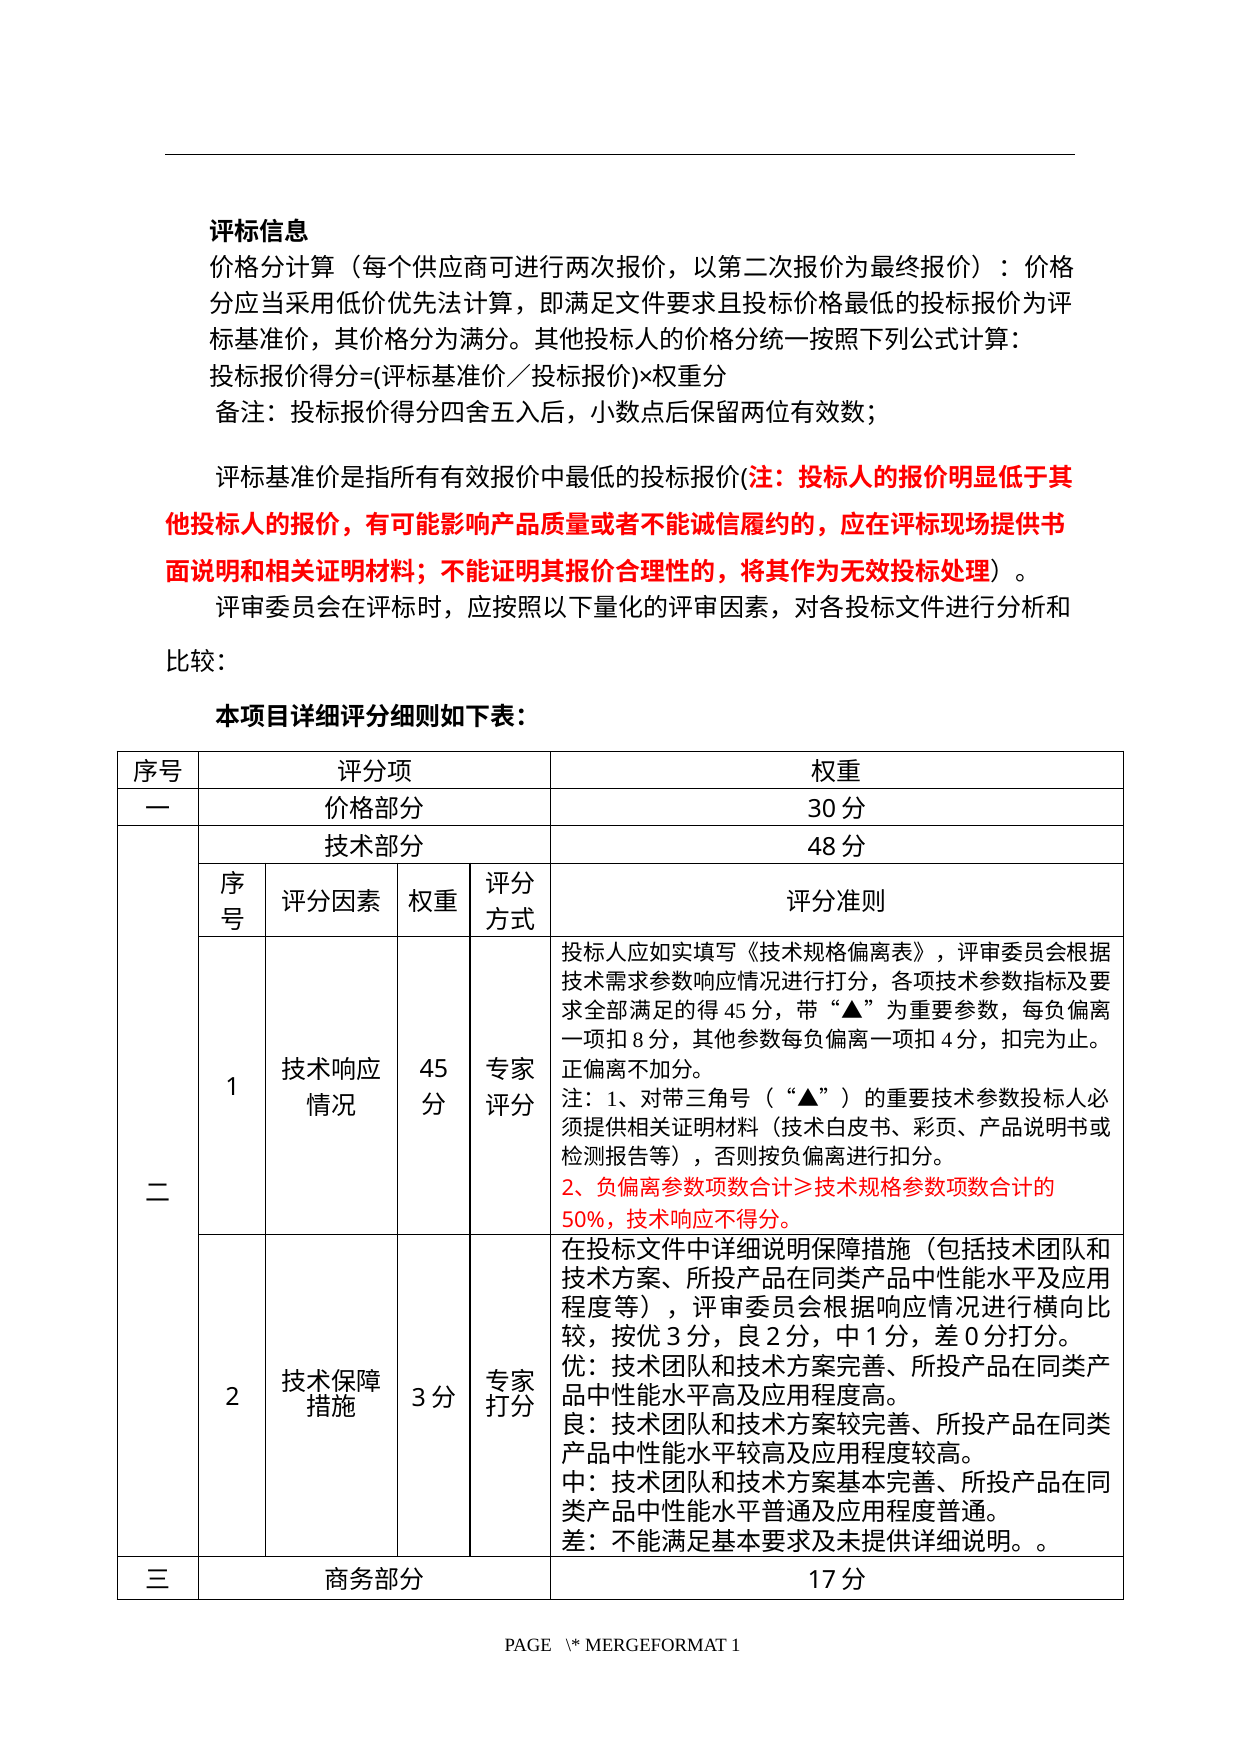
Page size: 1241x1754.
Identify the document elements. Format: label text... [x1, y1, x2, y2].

table_cell 专家打分 [471, 1235, 550, 1556]
table_header 序号 [118, 752, 198, 788]
table_cell 17分 [551, 1557, 1123, 1599]
table_cell 技术部分 [199, 826, 550, 862]
table_cell 45分 [398, 937, 469, 1234]
text 评标基准价是指所有有效报价中最低的投标报价(注：投标人的报价明显低于其他投标人的报价，有可能影响产品质量或者不能诚信履约的，应在评标现场提供书面说明和相关证明材料；不能证明其报价合理性的，将其作为无效投标处理）。 [165, 447, 1075, 587]
table_cell 技术响应情况 [266, 937, 397, 1234]
table_cell 48分 [551, 826, 1123, 862]
text 评标信息 [209, 211, 1075, 247]
text 备注：投标报价得分四舍五入后，小数点后保留两位有效数； [165, 392, 1075, 429]
table_cell 在投标文件中详细说明保障措施（包括技术团队和技术方案、所投产品在同类产品中性能水平及应用程度等），评审委员会根据响应情况进行横向比较，按优3分，良2分，中1分，差0分打分。 优：技术团队和技术方案完善、所投产品在同类产品中性能水平高及应用程度高。 良：技术团队和技术方案较完善、所投产品在同类产品中性能水平较高及应用程度较高。 中：技术团队和技术方案基本完善、所投产品在同类产品中性能水平普通及应用程度普通。 差：不能满足基本要求及未提供详细说明。。 [551, 1235, 1123, 1556]
table_cell 30分 [551, 789, 1123, 825]
table_cell 二 [118, 826, 198, 1556]
table_cell 权重 [398, 864, 469, 936]
table_cell 价格部分 [199, 789, 550, 825]
table_header 权重 [551, 752, 1123, 788]
table_cell 3分 [398, 1235, 469, 1556]
table_cell 投标人应如实填写《技术规格偏离表》，评审委员会根据技术需求参数响应情况进行打分，各项技术参数指标及要求全部满足的得45分，带“▲”为重要参数，每负偏离一项扣8分，其他参数每负偏离一项扣4分，扣完为止。正偏离不加分。 注：1、对带三角号（“▲”）的重要技术参数投标人必须提供相关证明材料（技术白皮书、彩页、产品说明书或检测报告等），否则按负偏离进行扣分。 负偏离参数项数合计≥技术规格参数项数合计的50%，技术响应不得分。 [551, 937, 1123, 1234]
text 本项目详细评分细则如下表： [165, 696, 1075, 732]
table_cell 评分准则 [551, 864, 1123, 936]
table_cell 1 [199, 937, 265, 1234]
text 评审委员会在评标时，应按照以下量化的评审因素，对各投标文件进行分析和比较： [165, 587, 1075, 678]
table_cell 评分因素 [266, 864, 397, 936]
table_cell 一 [118, 789, 198, 825]
table_cell 序号 [199, 864, 265, 936]
table_header 评分项 [199, 752, 550, 788]
table_cell 评分方式 [471, 864, 550, 936]
text 投标报价得分=(评标基准价／投标报价)×权重分 [209, 356, 1075, 392]
text 价格分计算（每个供应商可进行两次报价，以第二次报价为最终报价）：价格分应当采用低价优先法计算，即满足文件要求且投标价格最低的投标报价为评标基准价，其价格分为满分。其他投标人的价格分统一按照下列公式计算： [209, 247, 1075, 356]
table_cell 三 [118, 1557, 198, 1599]
table_cell 商务部分 [199, 1557, 550, 1599]
table_cell 2 [199, 1235, 265, 1556]
table_cell 技术保障措施 [266, 1235, 397, 1556]
table_cell 专家评分 [471, 937, 550, 1234]
